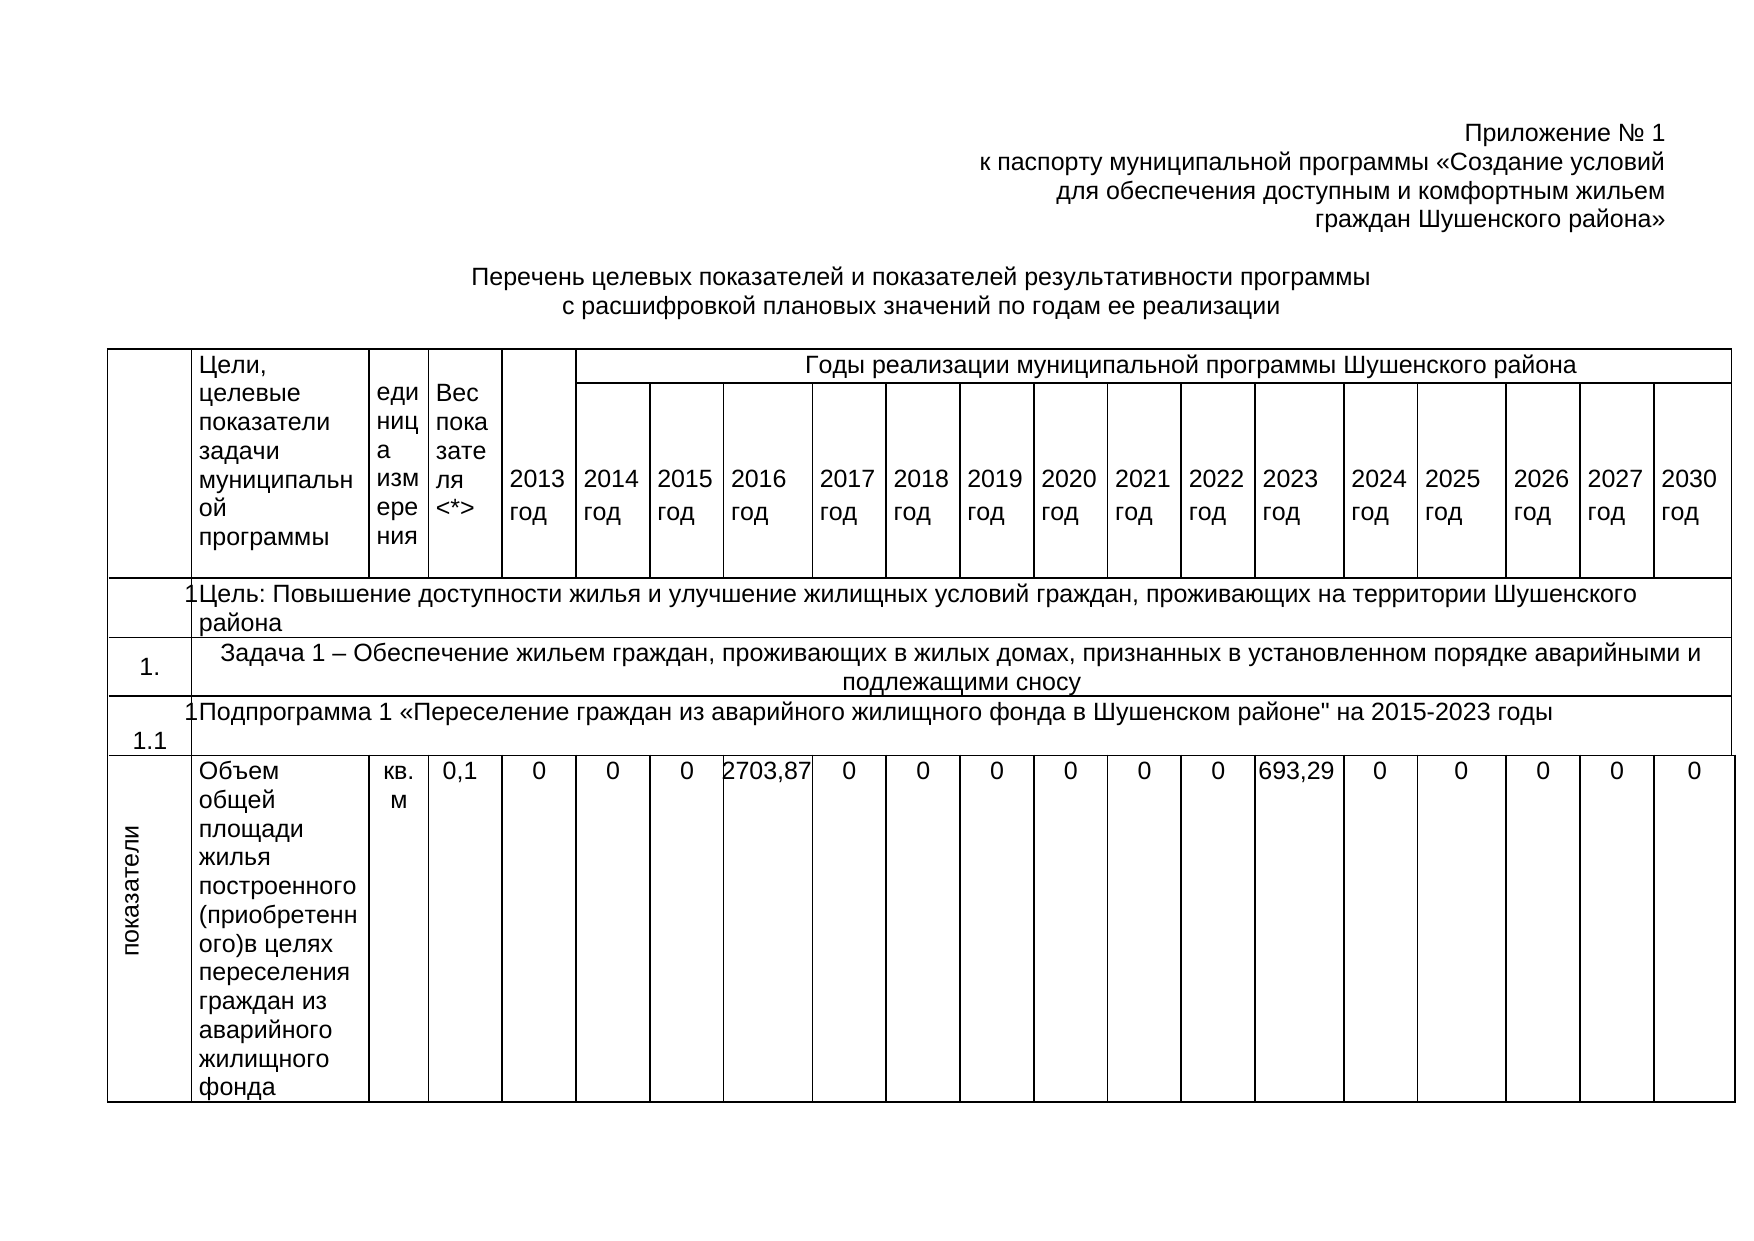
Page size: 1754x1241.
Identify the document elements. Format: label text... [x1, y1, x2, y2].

table_cell 2016 год [724, 384, 812, 577]
table_cell 0 [1182, 756, 1254, 1101]
table_cell 0 [887, 756, 959, 1101]
table_header Вес показателя <*> [429, 350, 501, 577]
table_cell 2026 год [1507, 384, 1579, 577]
table_cell 11.1 [108, 696, 191, 754]
table_cell 2030 год [1655, 384, 1731, 577]
table_cell показатели [108, 756, 191, 1101]
table_cell 0 [1507, 756, 1579, 1101]
text Приложение № 1 к паспорту муниципальной программы «Создание условий для обеспечения доступным и комфортным жильем граждан Шушенского района» [974, 118, 1665, 233]
table_cell 0 [651, 756, 723, 1101]
table_cell 2022 год [1182, 384, 1254, 577]
table_cell 1 [108, 578, 191, 636]
table_cell 2021 год [1108, 384, 1180, 577]
table_cell 1. [108, 638, 191, 695]
table_cell Цель: Повышение доступности жилья и улучшение жилищных условий граждан, проживающих на территории Шушенского района [192, 579, 1731, 636]
table_cell 2018 год [887, 384, 959, 577]
table_cell 0,1 [429, 756, 501, 1101]
table_cell 2027 год [1581, 384, 1653, 577]
table_cell 0 [1108, 756, 1180, 1101]
table_cell 2025 год [1418, 384, 1505, 577]
table_header Цели, целевые показатели задачи муниципальной программы [192, 350, 368, 577]
table_cell 0 [1418, 756, 1505, 1101]
table_cell 0 [1581, 756, 1653, 1101]
text Перечень целевых показателей и показателей результативности программы [177, 262, 1665, 291]
table_cell Объем общей площади жилья построенного (приобретенного)в целях переселения граждан из аварийного жилищного фонда [192, 756, 368, 1101]
table_header единица измерения [370, 350, 428, 577]
table_cell Задача 1 – Обеспечение жильем граждан, проживающих в жилых домах, признанных в установленном порядке аварийными и подлежащими сносу [192, 638, 1731, 695]
table_cell Подпрограмма 1 «Переселение граждан из аварийного жилищного фонда в Шушенском районе" на 2015-2023 годы [192, 697, 1731, 754]
table_cell 2019 год [961, 384, 1033, 577]
table_header Годы реализации муниципальной программы Шушенского района [577, 350, 1731, 382]
table_cell 0 [813, 756, 885, 1101]
table_cell 2023 год [1256, 384, 1343, 577]
table_cell 2015 год [651, 384, 723, 577]
table_cell 693,29 [1256, 756, 1343, 1101]
text с расшифровкой плановых значений по годам ее реализации [177, 291, 1665, 319]
table_cell 0 [1035, 756, 1107, 1101]
table_cell 2020 год [1035, 384, 1107, 577]
table_cell 2014 год [577, 384, 649, 577]
table_cell 0 [577, 756, 649, 1101]
table_header 2013 год [503, 350, 575, 577]
table_cell 0 [961, 756, 1033, 1101]
table_cell 0 [1345, 756, 1417, 1101]
table_cell кв.м [370, 756, 428, 1101]
table_header [108, 350, 191, 577]
table_cell 2017 год [813, 384, 885, 577]
table_cell 0 [503, 756, 575, 1101]
table_cell 0 [1655, 756, 1734, 1101]
table_cell 2703,87 [724, 756, 812, 1101]
table_cell 2024 год [1345, 384, 1417, 577]
